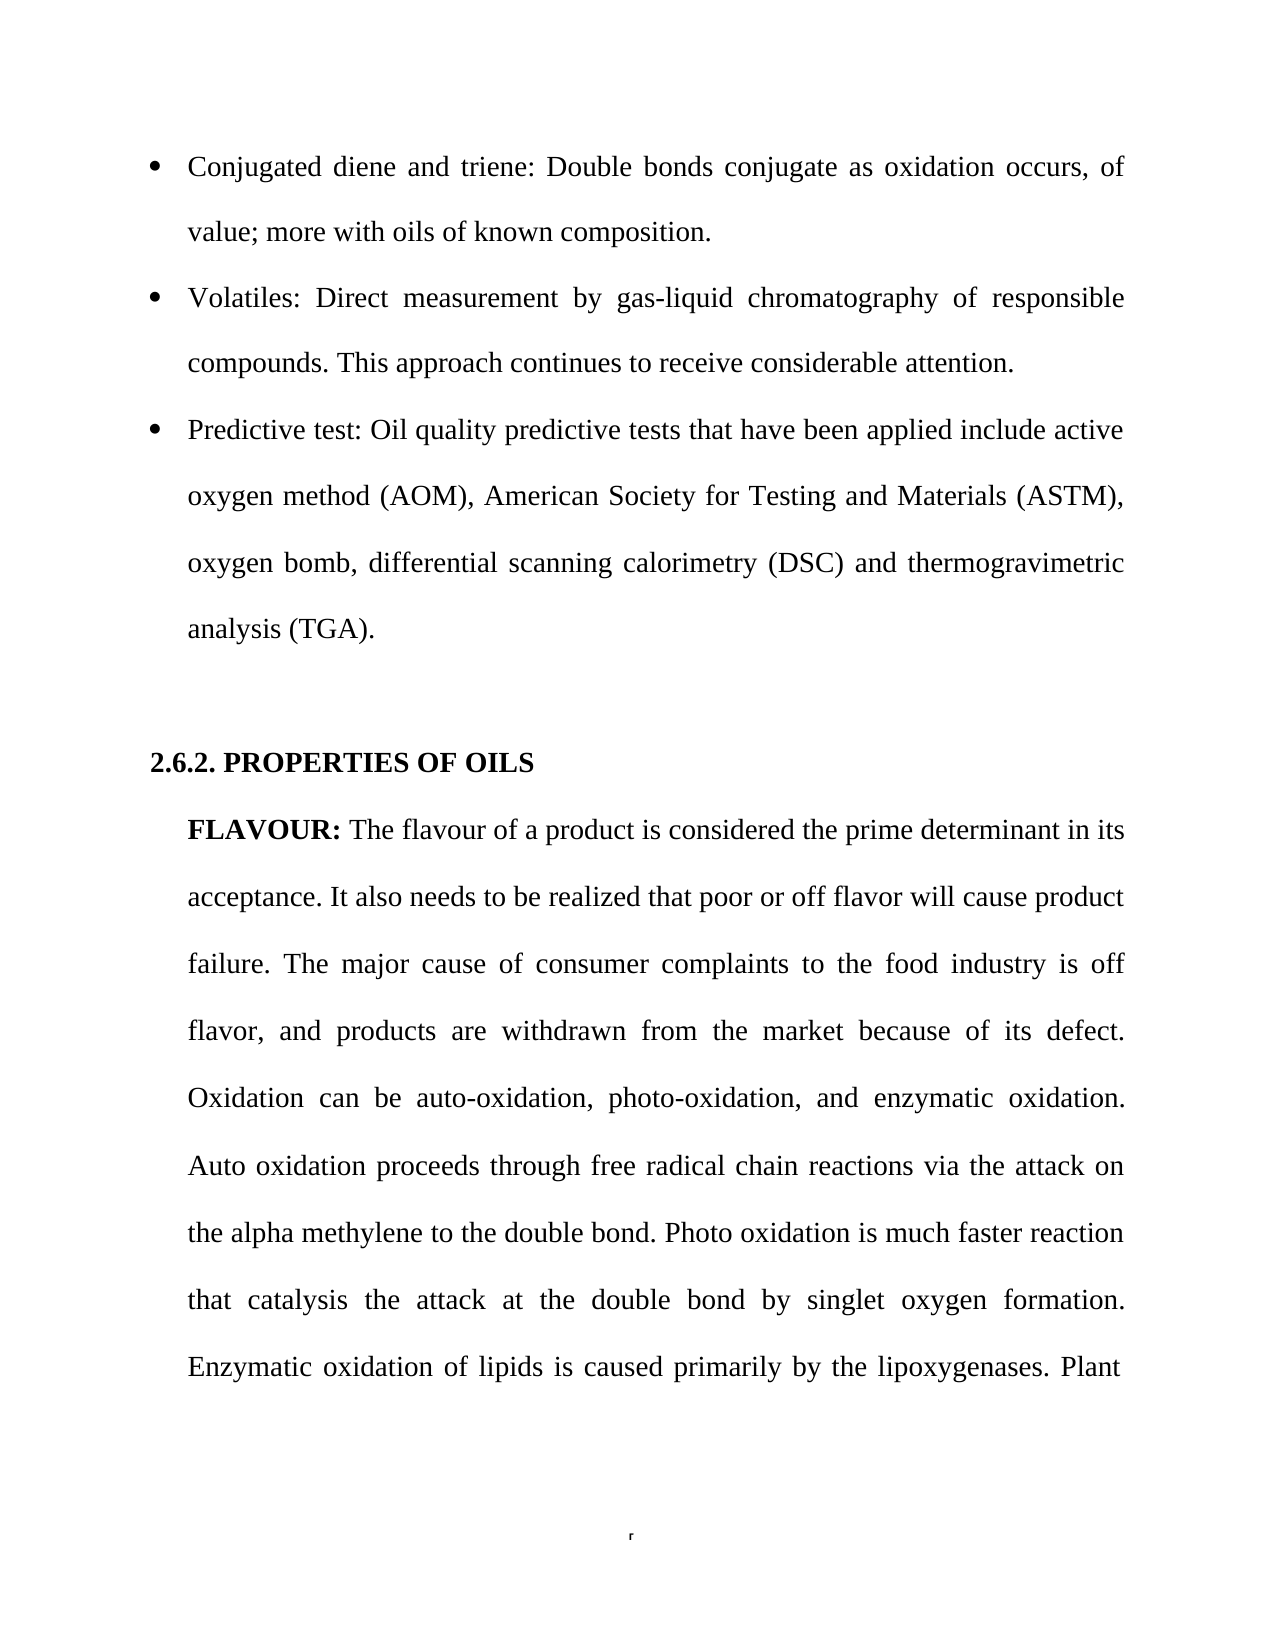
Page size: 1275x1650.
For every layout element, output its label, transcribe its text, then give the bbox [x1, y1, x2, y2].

list Volatiles: Direct measurement by gas-liquid chromatography of responsible compounds. This approach continues to receive considerable attention. [150, 281, 1125, 379]
list Predictive test: Oil quality predictive tests that have been applied include active oxygen method (AOM), American Society for Testing and Materials (ASTM), oxygen bomb, differential scanning calorimetry (DSC) and thermogravimetric analysis (TGA). [150, 412, 1125, 644]
list PROPERTIES OF OILS [150, 746, 1137, 779]
text FLAVOUR: The flavour of a product is considered the prime determinant in its acceptance. It also needs to be realized that poor or off flavor will cause product failure. The major cause of consumer complaints to the food industry is off flavor, and products are withdrawn from the market because of its defect. Oxidation can be auto-oxidation, photo-oxidation, and enzymatic oxidation. Auto oxidation proceeds through free radical chain reactions via the attack on the alpha methylene to the double bond. Photo oxidation is much faster reaction that catalysis the attack at the double bond by singlet oxygen formation. Enzymatic oxidation of lipids is caused primarily by the lipoxygenases. Plant [187, 812, 1126, 1382]
list Conjugated diene and triene: Double bonds conjugate as oxidation occurs, of value; more with oils of known composition. [150, 149, 1126, 247]
